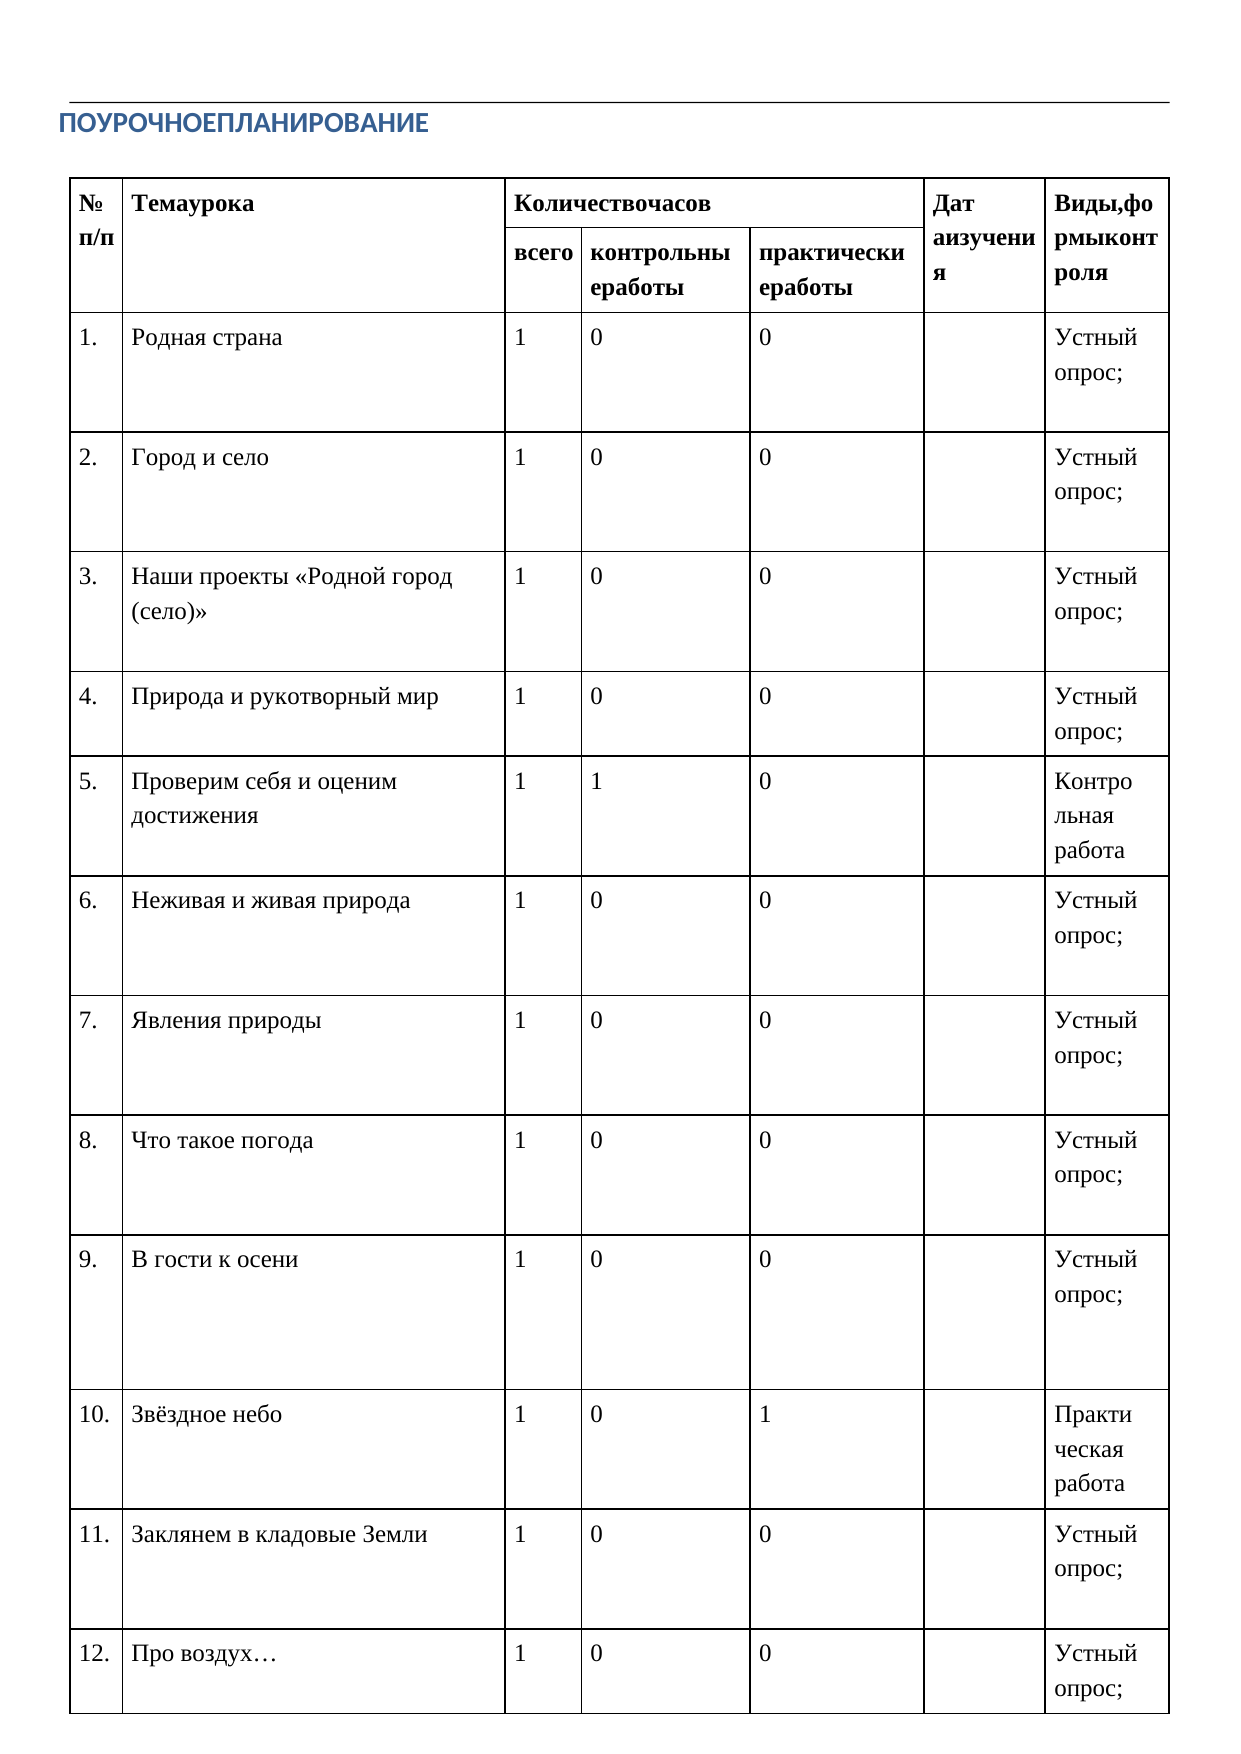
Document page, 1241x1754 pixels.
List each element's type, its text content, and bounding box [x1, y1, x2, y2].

table_cell Устныйопрос; [1046, 1116, 1168, 1234]
table_header Виды,формыконтроля [1046, 179, 1168, 311]
table_cell Что такое погода [123, 1116, 504, 1234]
table_cell Устныйопрос; [1046, 1236, 1168, 1389]
table_cell Устныйопрос; [1046, 433, 1168, 551]
table_cell [925, 433, 1044, 551]
table_cell 1 [506, 552, 581, 671]
table_cell 0 [751, 757, 923, 875]
table_cell 0 [582, 1116, 749, 1234]
table_cell [925, 877, 1044, 994]
table_cell всего [506, 228, 581, 311]
table_cell Устныйопрос; [1046, 1630, 1168, 1713]
table_cell контрольныеработы [582, 228, 749, 311]
table_cell Практическая работа [1046, 1390, 1168, 1508]
table_cell 1 [506, 1630, 581, 1713]
table_cell 0 [751, 877, 923, 994]
table_cell 1 [506, 1510, 581, 1628]
table_cell Природа и рукотворный мир [123, 672, 504, 755]
table_cell 1 [506, 757, 581, 875]
table_cell В гости к осени [123, 1236, 504, 1389]
table_cell 1 [506, 433, 581, 551]
table_cell 5. [71, 757, 122, 875]
table_cell Контрольная работа [1046, 757, 1168, 875]
table_cell [925, 1630, 1044, 1713]
table_cell [925, 996, 1044, 1114]
table_cell Устныйопрос; [1046, 313, 1168, 431]
table_cell 0 [751, 1510, 923, 1628]
table_cell Наши проекты «Родной город (село)» [123, 552, 504, 671]
table_cell 0 [751, 552, 923, 671]
table_cell 1 [506, 877, 581, 994]
table_cell Город и село [123, 433, 504, 551]
table_cell 0 [751, 1630, 923, 1713]
table_cell [925, 757, 1044, 875]
table_cell [925, 1116, 1044, 1234]
table_cell Устныйопрос; [1046, 672, 1168, 755]
table_header Датаизучения [925, 179, 1044, 311]
table_cell 0 [582, 1390, 749, 1508]
table_cell [925, 552, 1044, 671]
table_cell 0 [582, 433, 749, 551]
table_cell 0 [582, 1510, 749, 1628]
subtitle ПОУРОЧНОЕПЛАНИРОВАНИЕ [58, 104, 1182, 140]
table_cell 1 [506, 313, 581, 431]
table_cell 1 [506, 1236, 581, 1389]
table_cell 1. [71, 313, 122, 431]
table_cell 1 [506, 1390, 581, 1508]
table_cell 10. [71, 1390, 122, 1508]
table_cell 7. [71, 996, 122, 1114]
table_cell 0 [751, 433, 923, 551]
table_cell 0 [582, 1630, 749, 1713]
table_cell Родная страна [123, 313, 504, 431]
table_cell Устныйопрос; [1046, 552, 1168, 671]
table_cell Звёздное небо [123, 1390, 504, 1508]
table_cell [925, 1510, 1044, 1628]
table_cell [925, 313, 1044, 431]
table_cell 0 [582, 1236, 749, 1389]
table_cell 9. [71, 1236, 122, 1389]
table_cell 0 [751, 313, 923, 431]
table_cell 0 [582, 996, 749, 1114]
table_cell 11. [71, 1510, 122, 1628]
table_cell Устныйопрос; [1046, 996, 1168, 1114]
table_cell 1 [506, 996, 581, 1114]
table_cell 0 [751, 996, 923, 1114]
table_cell [925, 672, 1044, 755]
table_cell Устныйопрос; [1046, 877, 1168, 994]
table_cell 1 [751, 1390, 923, 1508]
table_cell 6. [71, 877, 122, 994]
table_cell [925, 1390, 1044, 1508]
table_cell 0 [582, 672, 749, 755]
table_cell 1 [506, 1116, 581, 1234]
table_cell 2. [71, 433, 122, 551]
table_cell 4. [71, 672, 122, 755]
table_cell 1 [582, 757, 749, 875]
table_cell 0 [582, 313, 749, 431]
table_cell Проверим себя и оценим достижения [123, 757, 504, 875]
table_cell Явления природы [123, 996, 504, 1114]
table_cell 0 [582, 877, 749, 994]
table_cell 12. [71, 1630, 122, 1713]
table_cell практическиеработы [751, 228, 923, 311]
table_cell 0 [751, 672, 923, 755]
table_cell 0 [751, 1116, 923, 1234]
table_header Количествочасов [506, 179, 923, 227]
table_cell Устныйопрос; [1046, 1510, 1168, 1628]
table_cell Заклянем в кладовые Земли [123, 1510, 504, 1628]
table_cell 8. [71, 1116, 122, 1234]
table_header №п/п [71, 179, 122, 311]
table_cell 3. [71, 552, 122, 671]
table_cell [925, 1236, 1044, 1389]
table_cell 0 [751, 1236, 923, 1389]
table_cell Неживая и живая природа [123, 877, 504, 994]
table_cell Про воздух… [123, 1630, 504, 1713]
table_header Темаурока [123, 179, 504, 311]
table_cell 1 [506, 672, 581, 755]
table_cell 0 [582, 552, 749, 671]
